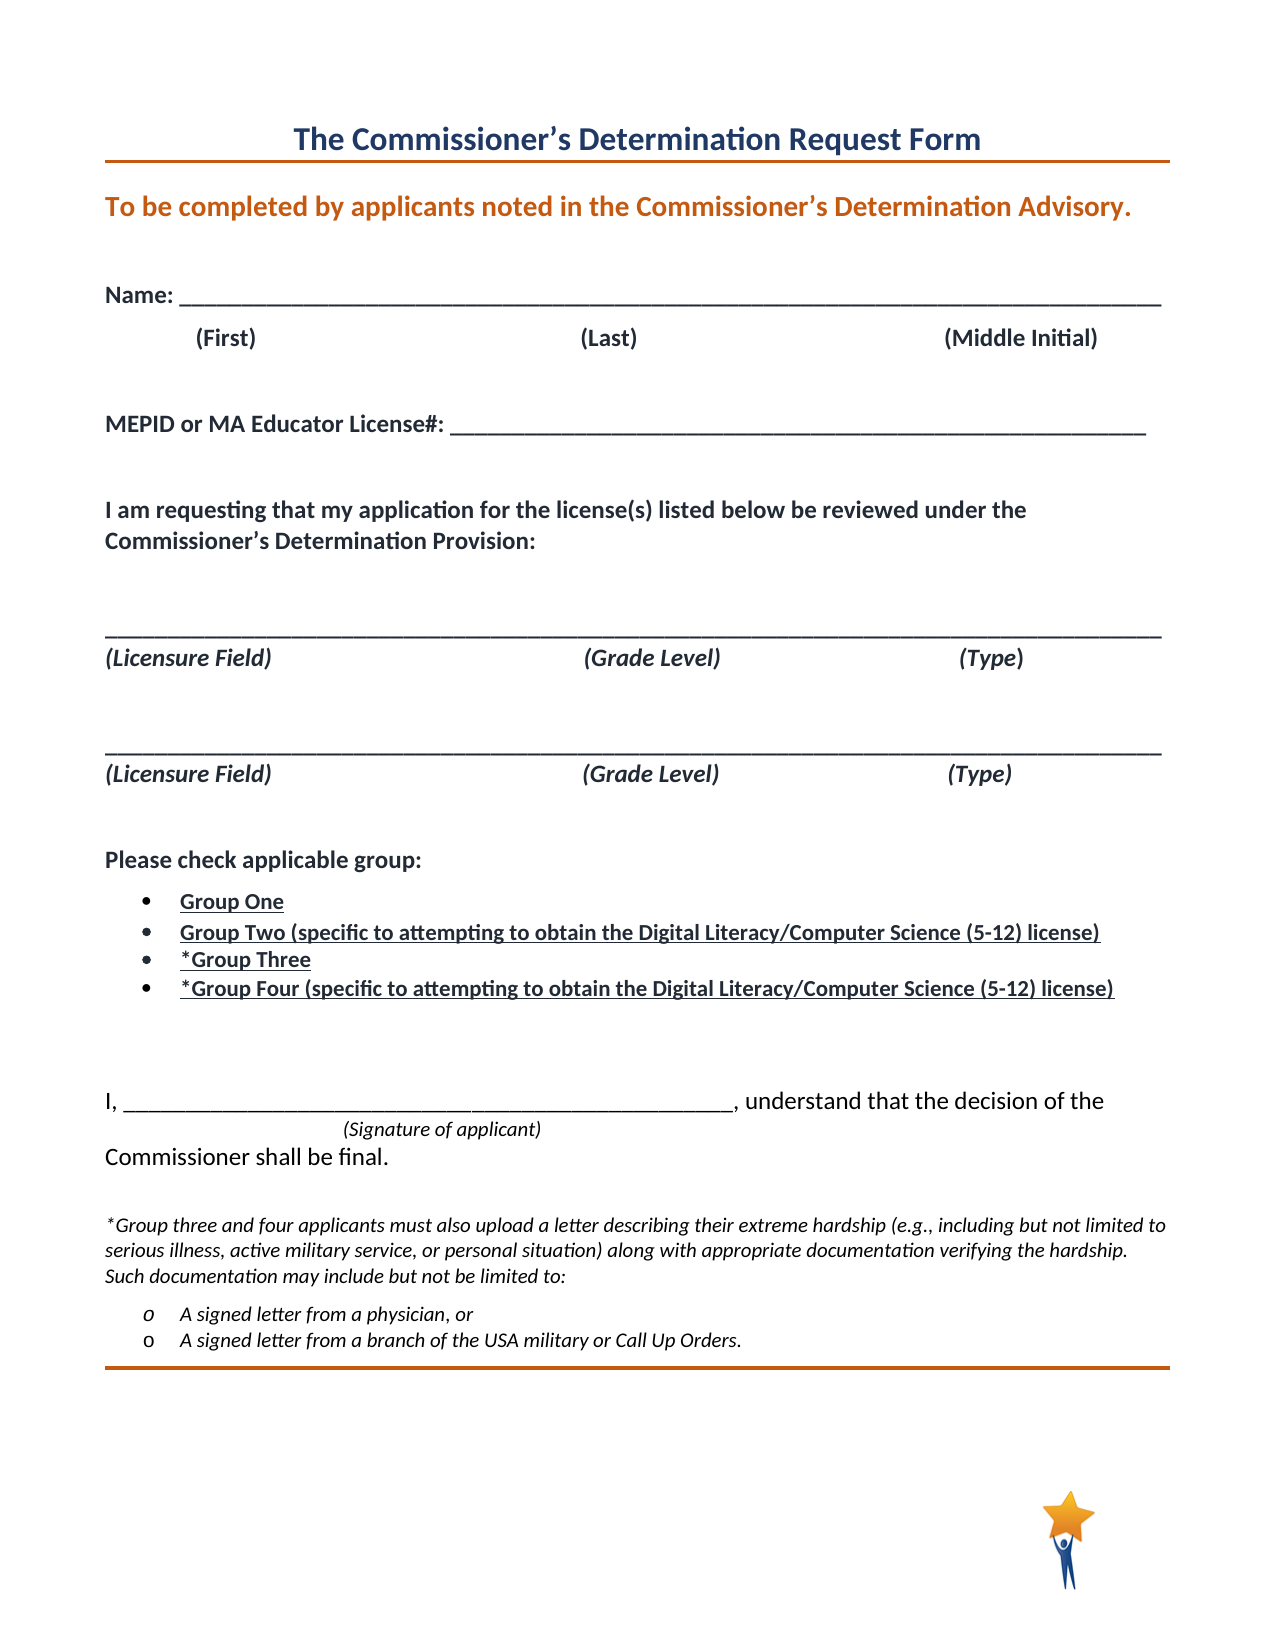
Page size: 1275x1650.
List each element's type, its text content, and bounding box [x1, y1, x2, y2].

text I, _________________________________________________, understand that the decision of the [105, 1085, 1170, 1116]
list A signed letter from a branch of the USA military or Call Up Orders. [142, 1327, 1170, 1354]
text (First) (Last) (Middle Initial) [105, 323, 1170, 353]
list A signed letter from a physician, or [142, 1301, 1170, 1327]
text Name: _______________________________________________________________________________ [105, 279, 1170, 310]
text _____________________________________________________________________________________ (Licensure Field) (Grade Level) (Type) [105, 611, 1170, 672]
list *Group Four (specific to attempting to obtain the Digital Literacy/Computer Science (5-12) license) [142, 974, 1170, 1002]
list Group Two (specific to attempting to obtain the Digital Literacy/Computer Science (5-12) license) [142, 918, 1170, 946]
list *Group Three [142, 946, 1170, 974]
text To be completed by applicants noted in the Commissioner’s Determination Advisory. [105, 188, 1170, 224]
text (Signature of applicant) Commissioner shall be final. [105, 1116, 1170, 1172]
text I am requesting that my application for the license(s) listed below be reviewed under the Commissioner’s Determination Provision: [105, 495, 1170, 556]
text MEPID or MA Educator License#: ________________________________________________________ [105, 409, 1170, 439]
picture [967, 1491, 1170, 1590]
text *Group three and four applicants must also upload a letter describing their extreme hardship (e.g., including but not limited to serious illness, active military service, or personal situation) along with appropriate documentation verifying the hardship. Such documentation may include but not be limited to: [105, 1212, 1170, 1288]
list Group One [142, 887, 1170, 915]
text The Commissioner’s Determination Request Form [105, 117, 1170, 160]
text Please check applicable group: [105, 844, 1170, 875]
text _____________________________________________________________________________________ (Licensure Field) (Grade Level) (Type) [105, 728, 1170, 789]
